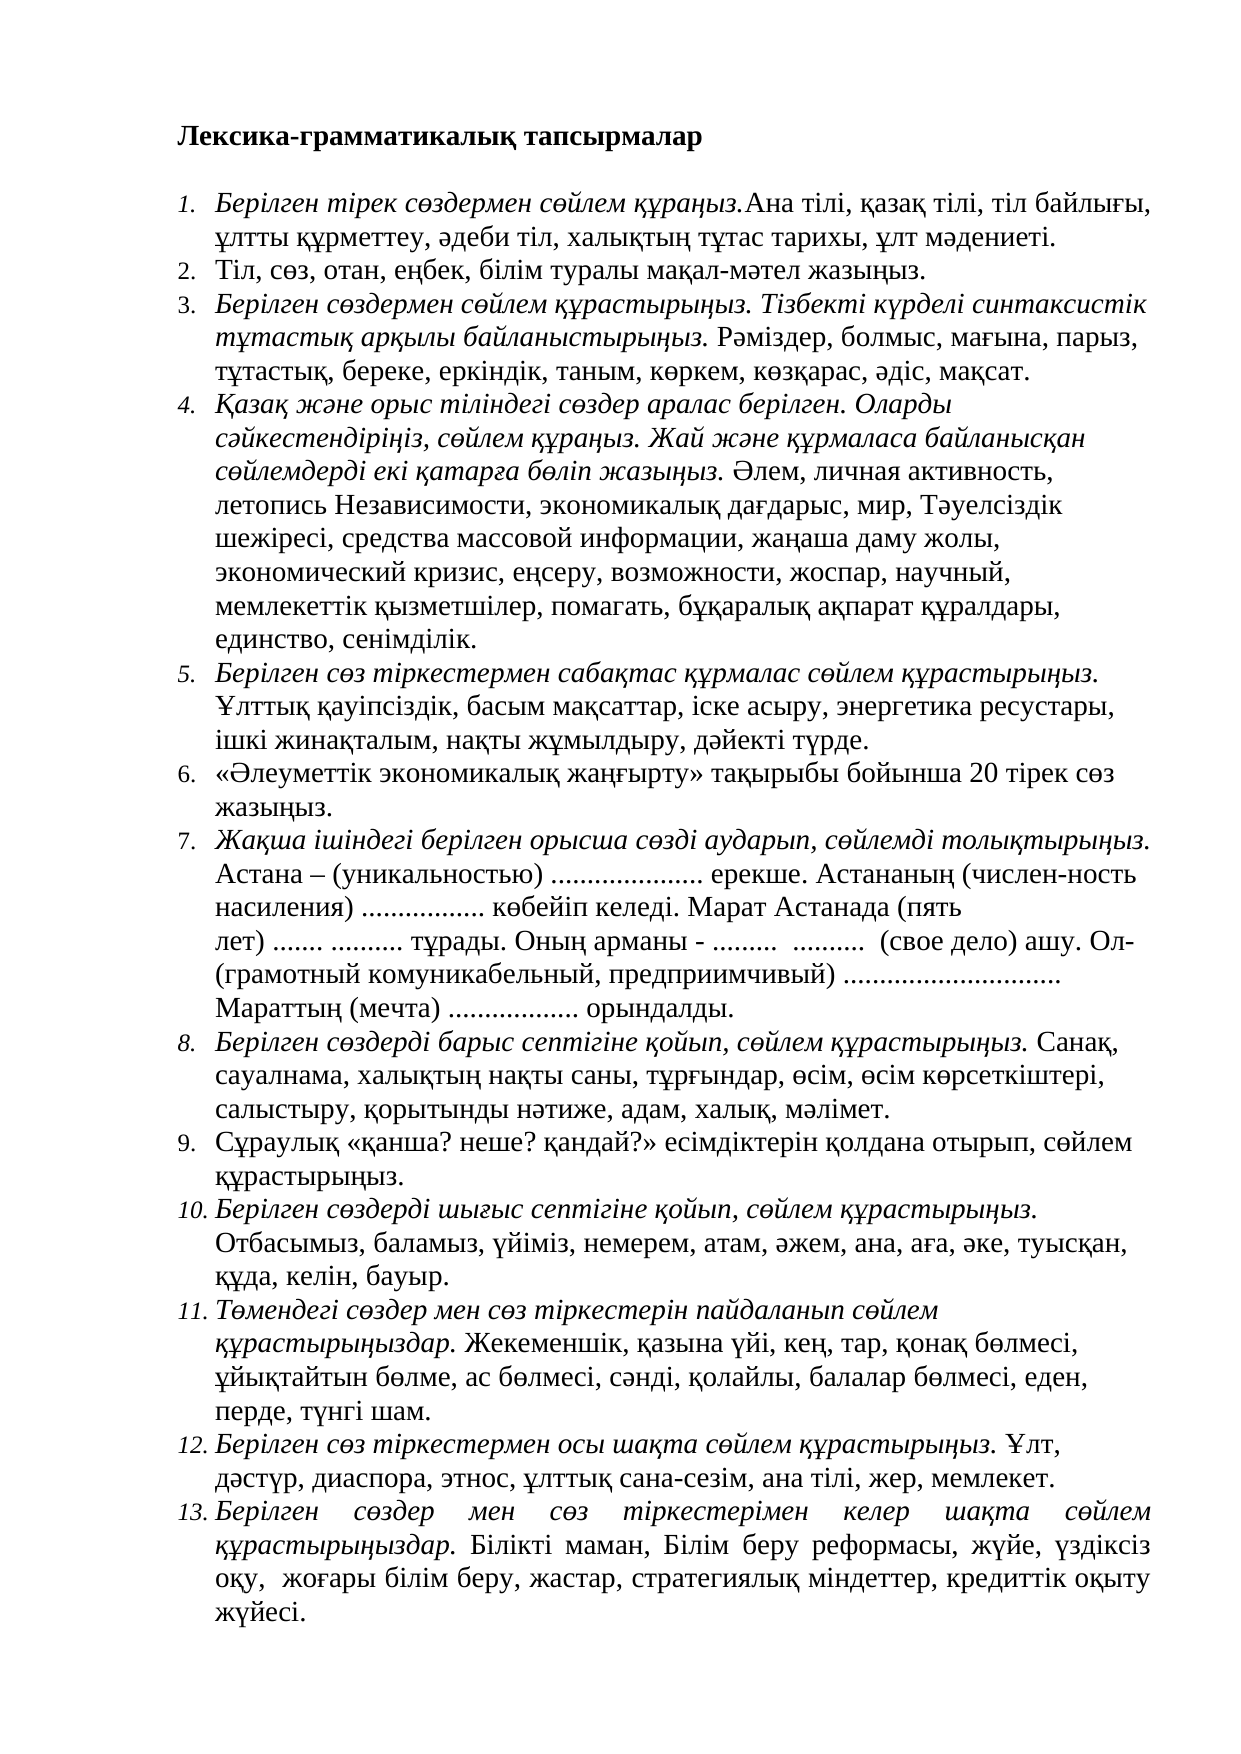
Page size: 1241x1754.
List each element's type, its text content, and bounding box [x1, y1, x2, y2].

list Төмендегі сөздер мен сөз тіркестерін пайдаланып сөйлем құрастырыңыздар. Жекеменшік, қазына үйі, кең, тар, қонақ бөлмесі, ұйықтайтын бөлме, ас бөлмесі, сәнді, қолайлы, балалар бөлмесі, еден, перде, түнгі шам. [177, 1292, 1152, 1426]
list «Әлеуметтік экономикалық жаңғырту» тақырыбы бойынша 20 тірек сөз жазыңыз. [177, 755, 1158, 822]
list Қазақ және орыс тіліндегі сөздер аралас берілген. Оларды сәйкестендіріңіз, сөйлем құраңыз. Жай және құрмаласа байланысқан сөйлемдерді екі қатарға бөліп жазыңыз. Әлем, личная активность, летопись Независимости, экономикалық дағдарыс, мир, Тәуелсіздік шежіресі, средства массовой информации, жаңаша даму жолы, экономический кризис, еңсеру, возможности, жоспар, научный, мемлекеттік қызметшілер, помагать, бұқаралық ақпарат құралдары, единство, сенімділік. [177, 386, 1158, 655]
list Берілген тірек сөздермен сөйлем құраңыз.Ана тілі, қазақ тілі, тіл байлығы, ұлтты құрметтеу, әдеби тіл, халықтың тұтас тарихы, ұлт мәдениеті. [177, 185, 1152, 252]
list Берілген сөздерді барыс септігіне қойып, сөйлем құрастырыңыз. Санақ, сауалнама, халықтың нақты саны, тұрғындар, өсім, өсім көрсеткіштері, салыстыру, қорытынды нәтиже, адам, халық, мәлімет. [177, 1024, 1152, 1124]
list Сұраулық «қанша? неше? қандай?» есімдіктерін қолдана отырып, сөйлем құрастырыңыз. [177, 1124, 1152, 1191]
list Берілген сөздермен сөйлем құрастырыңыз. Тізбекті күрделі синтаксистік тұтастық арқылы байланыстырыңыз. Рәміздер, болмыс, мағына, парыз, тұтастық, береке, еркіндік, таным, көркем, көзқарас, әдіс, мақсат. [177, 286, 1152, 386]
list Тіл, сөз, отан, еңбек, білім туралы мақал-мәтел жазыңыз. [177, 252, 1158, 286]
list Берілген сөздерді шығыс септігіне қойып, сөйлем құрастырыңыз. Отбасымыз, баламыз, үйіміз, немерем, атам, әжем, ана, аға, әке, туысқан, құда, келін, бауыр. [177, 1191, 1152, 1292]
list Берілген сөз тіркестермен осы шақта сөйлем құрастырыңыз. Ұлт, дәстүр, диаспора, этнос, ұлттық сана-сезім, ана тілі, жер, мемлекет. [177, 1426, 1152, 1493]
list Берілген сөздер мен сөз тіркестерімен келер шақта сөйлем құрастырыңыздар. Білікті маман, Білім беру реформасы, жүйе, үздіксіз оқу, жоғары білім беру, жастар, стратегиялық міндеттер, кредиттік оқыту жүйесі. [177, 1493, 1152, 1627]
list Берілген сөз тіркестермен сабақтас құрмалас сөйлем құрастырыңыз. Ұлттық қауіпсіздік, басым мақсаттар, іске асыру, энергетика ресустары, ішкі жинақталым, нақты жұмылдыру, дәйекті түрде. [177, 655, 1152, 755]
text Лексика-грамматикалық тапсырмалар [177, 118, 1158, 152]
list Жақша ішіндегі берілген орысша сөзді аударып, сөйлемді толықтырыңыз. Астана – (уникальностью) ..................... ерекше. Астананың (числен-ность насиления) ................. көбейіп келеді. Марат Астанада (пять лет) ....... .......... тұрады. Оның арманы - ......... .......... (свое дело) ашу. Ол- (грамотный комуникабельный, предприимчивый) .............................. Мараттың (мечта) .................. орындалды. [177, 822, 1158, 1024]
